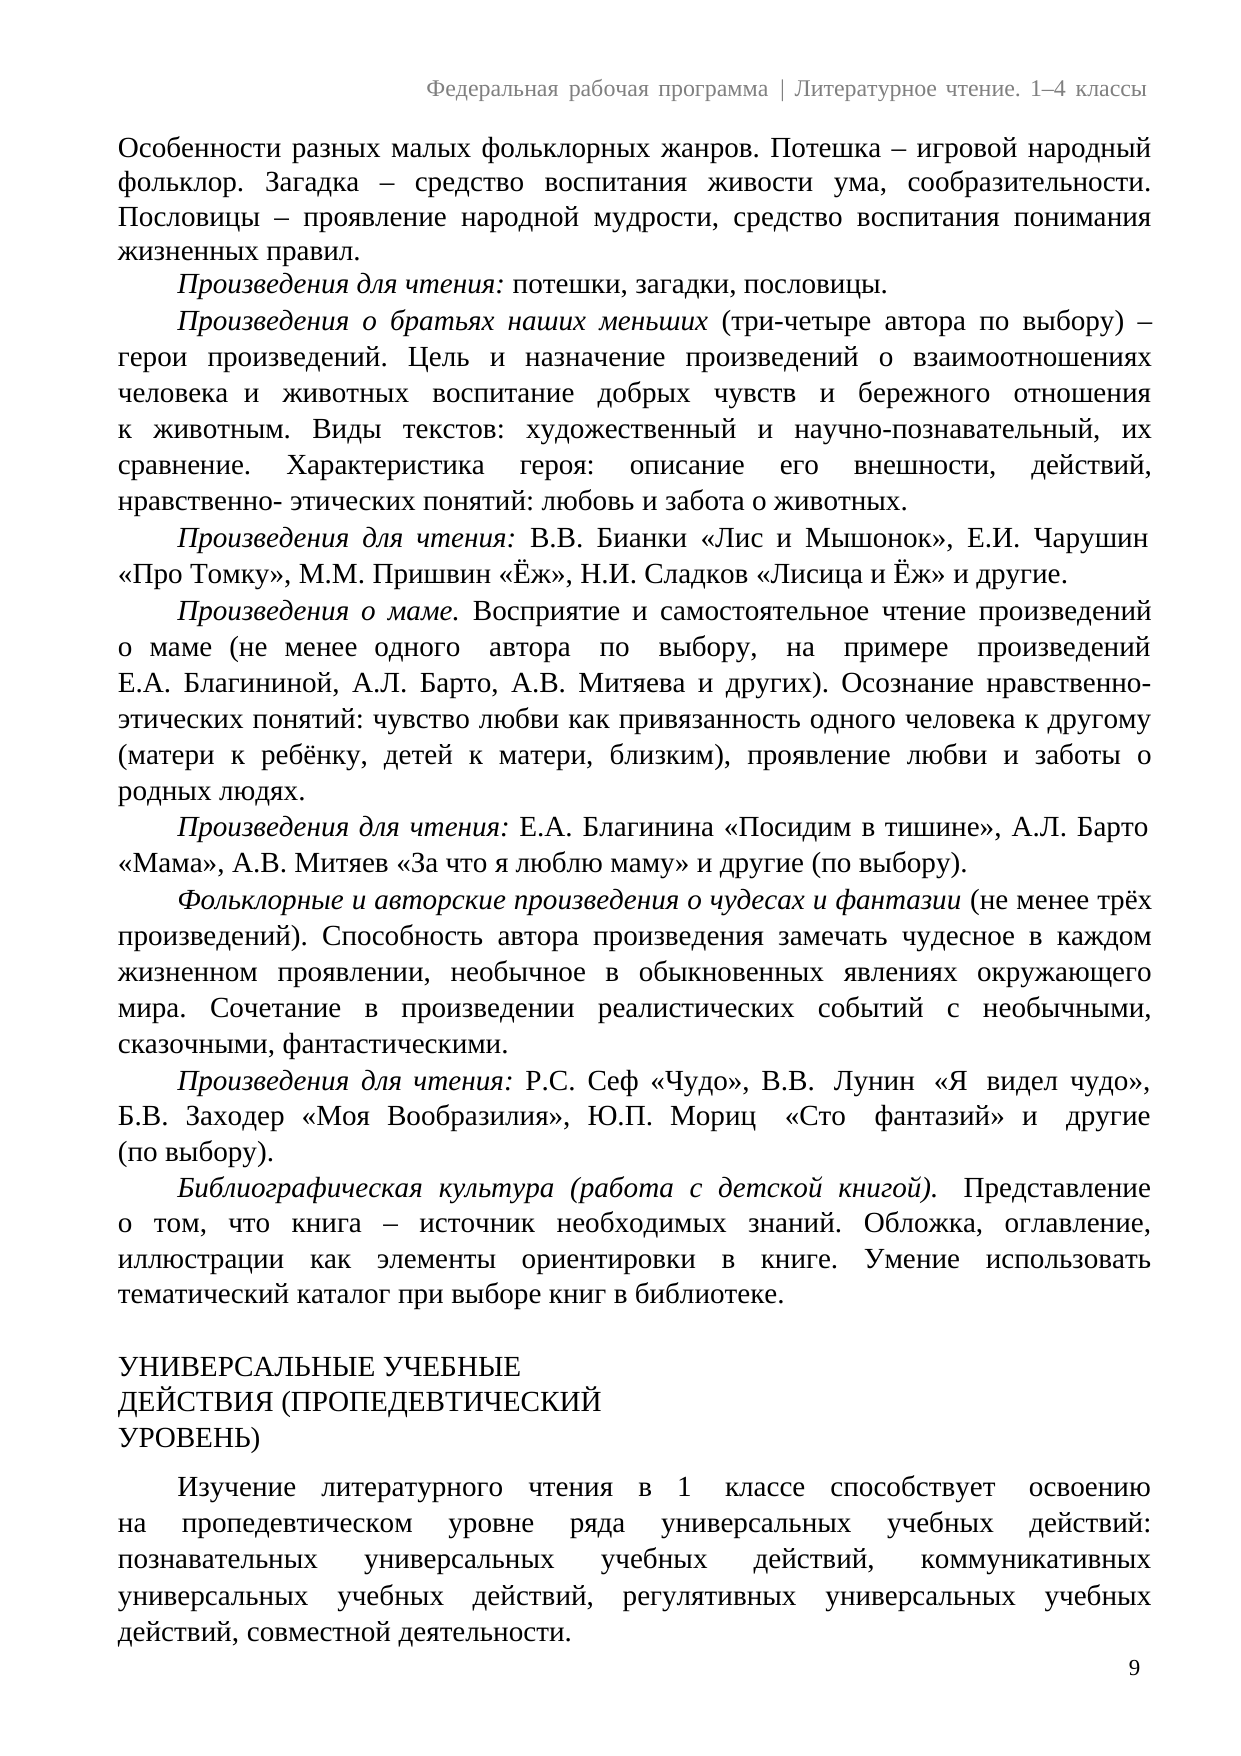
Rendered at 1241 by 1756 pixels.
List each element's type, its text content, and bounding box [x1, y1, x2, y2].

text Произведения для чтения: Р.С. Сеф «Чудо», В.В. Лунин «Я видел чудо», Б.В. Заходер «Моя Вообразилия», Ю.П. Мориц «Сто фантазий» и другие (по выбору). [118, 1063, 1151, 1167]
text Особенности разных малых фольклорных жанров. Потешка – игровой народный фольклор. Загадка – средство воспитания живости ума, сообразительности. Пословицы – проявление народной мудрости, средство воспитания понимания жизненных правил. [118, 130, 1151, 267]
text Произведения о маме. Восприятие и самостоятельное чтение произведений о маме (не менее одного автора по выбору, на примере произведений Е.А. Благининой, А.Л. Барто, А.В. Митяева и других). Осознание нравственно- этических понятий: чувство любви как привязанность одного человека к другому (матери к ребёнку, детей к матери, близким), проявление любви и заботы о родных людях. [118, 593, 1152, 807]
text «Про Томку», М.М. Пришвин «Ёж», Н.И. Сладков «Лисица и Ёж» и другие. [118, 556, 1167, 589]
text Библиографическая культура (работа с детской книгой). Представление о том, что книга – источник необходимых знаний. Обложка, оглавление, иллюстрации как элементы ориентировки в книге. Умение использовать тематический каталог при выборе книг в библиотеке. [118, 1170, 1151, 1310]
text Произведения о братьях наших меньших (три-четыре автора по выбору) – герои произведений. Цель и назначение произведений о взаимоотношениях человека и животных воспитание добрых чувств и бережного отношения к животным. Виды текстов: художественный и научно-познавательный, их сравнение. Характеристика героя: описание его внешности, действий, нравственно- этических понятий: любовь и забота о животных. [118, 303, 1152, 517]
text Произведения для чтения: потешки, загадки, пословицы. [177, 268, 1167, 300]
text «Мама», А.В. Митяев «За что я люблю маму» и другие (по выбору). [118, 845, 1167, 879]
text УНИВЕРСАЛЬНЫЕ УЧЕБНЫЕ ДЕЙСТВИЯ (ПРОПЕДЕВТИЧЕСКИЙ УРОВЕНЬ) [118, 1349, 684, 1453]
text Фольклорные и авторские произведения о чудесах и фантазии (не менее трёх произведений). Способность автора произведения замечать чудесное в каждом жизненном проявлении, необычное в обыкновенных явлениях окружающего мира. Сочетание в произведении реалистических событий с необычными, сказочными, фантастическими. [118, 882, 1152, 1060]
text Произведения для чтения: Е.А. Благинина «Посидим в тишине», А.Л. Барто [177, 809, 1167, 843]
text Изучение литературного чтения в 1 классе способствует освоению на пропедевтическом уровне ряда универсальных учебных действий: познавательных универсальных учебных действий, коммуникативных универсальных учебных действий, регулятивных универсальных учебных действий, совместной деятельности. [118, 1469, 1151, 1647]
text Произведения для чтения: В.В. Бианки «Лис и Мышонок», Е.И. Чарушин [177, 520, 1167, 553]
